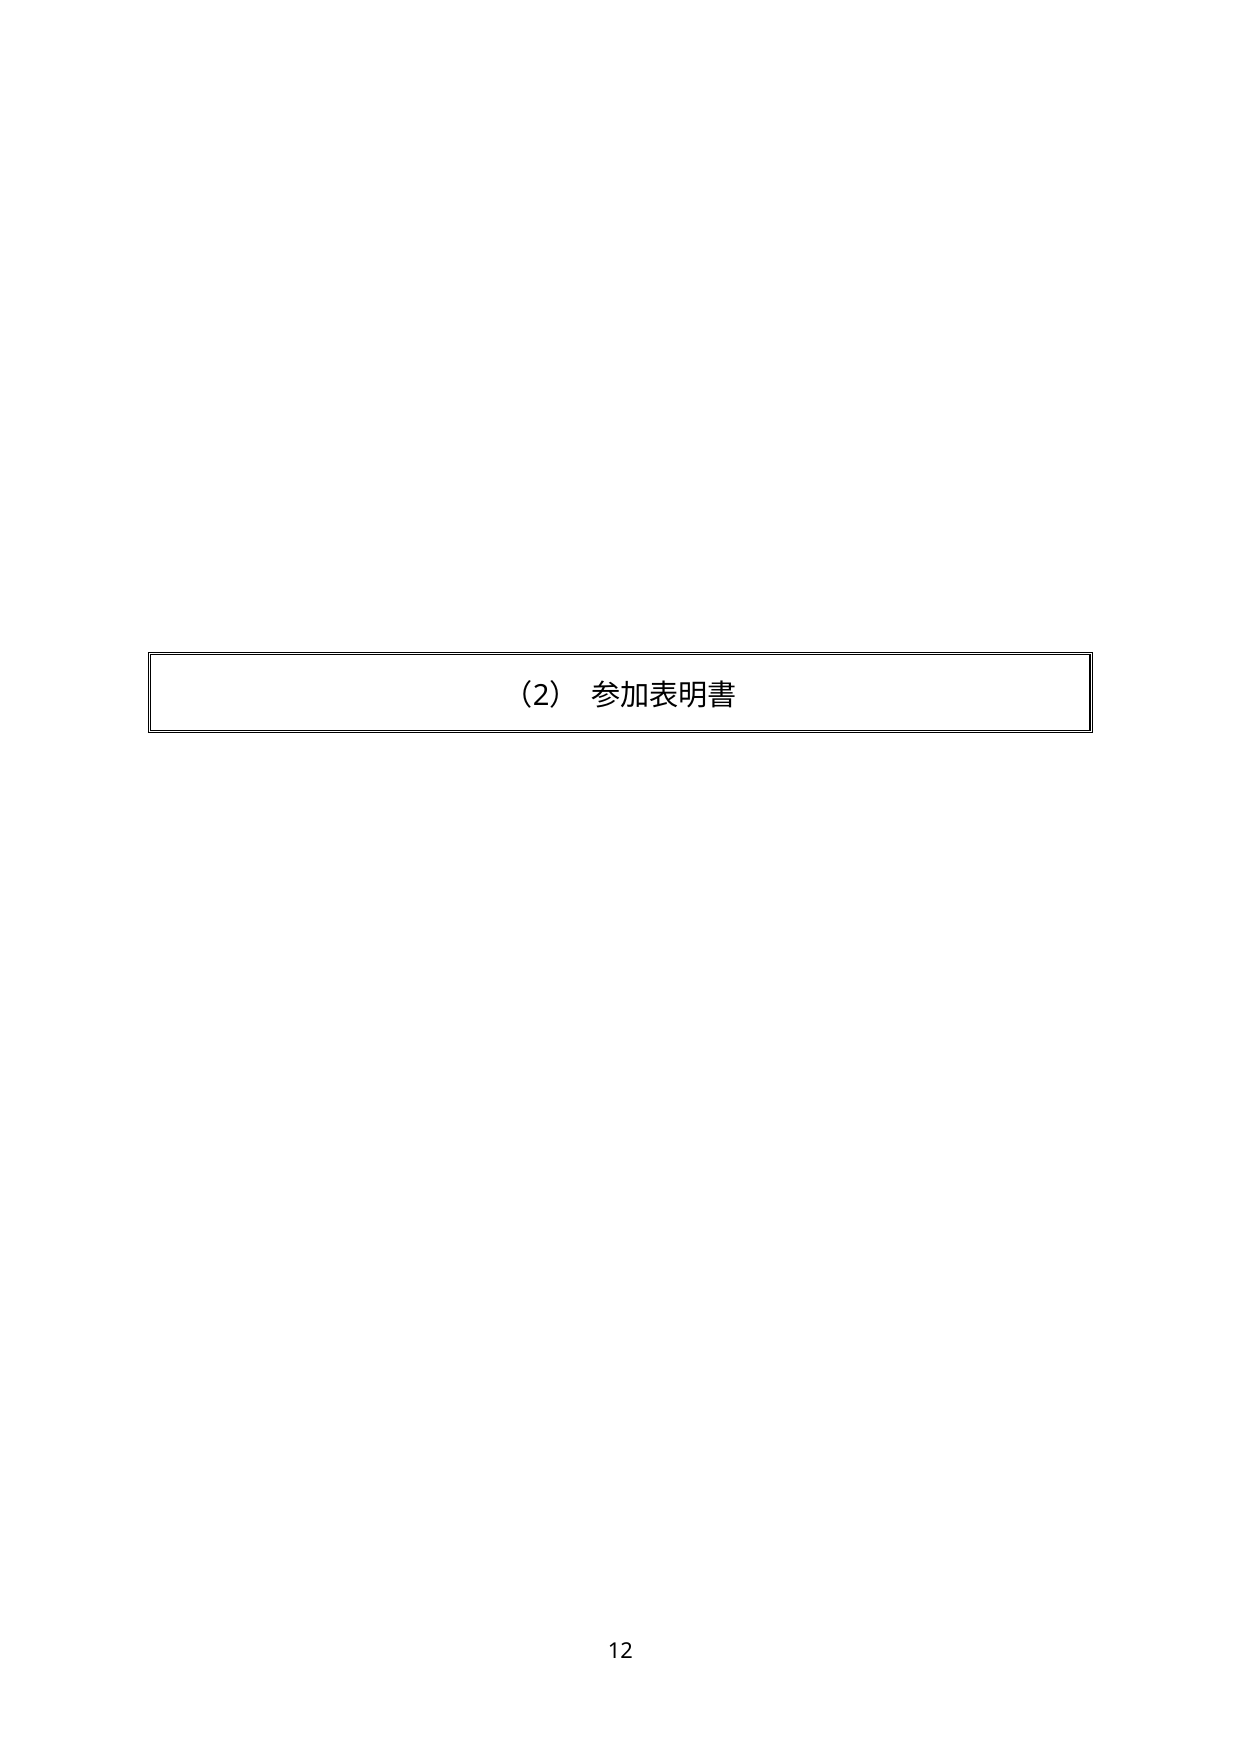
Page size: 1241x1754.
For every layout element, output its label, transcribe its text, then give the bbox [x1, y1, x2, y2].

table_header 参加表明書 [151, 655, 1089, 730]
